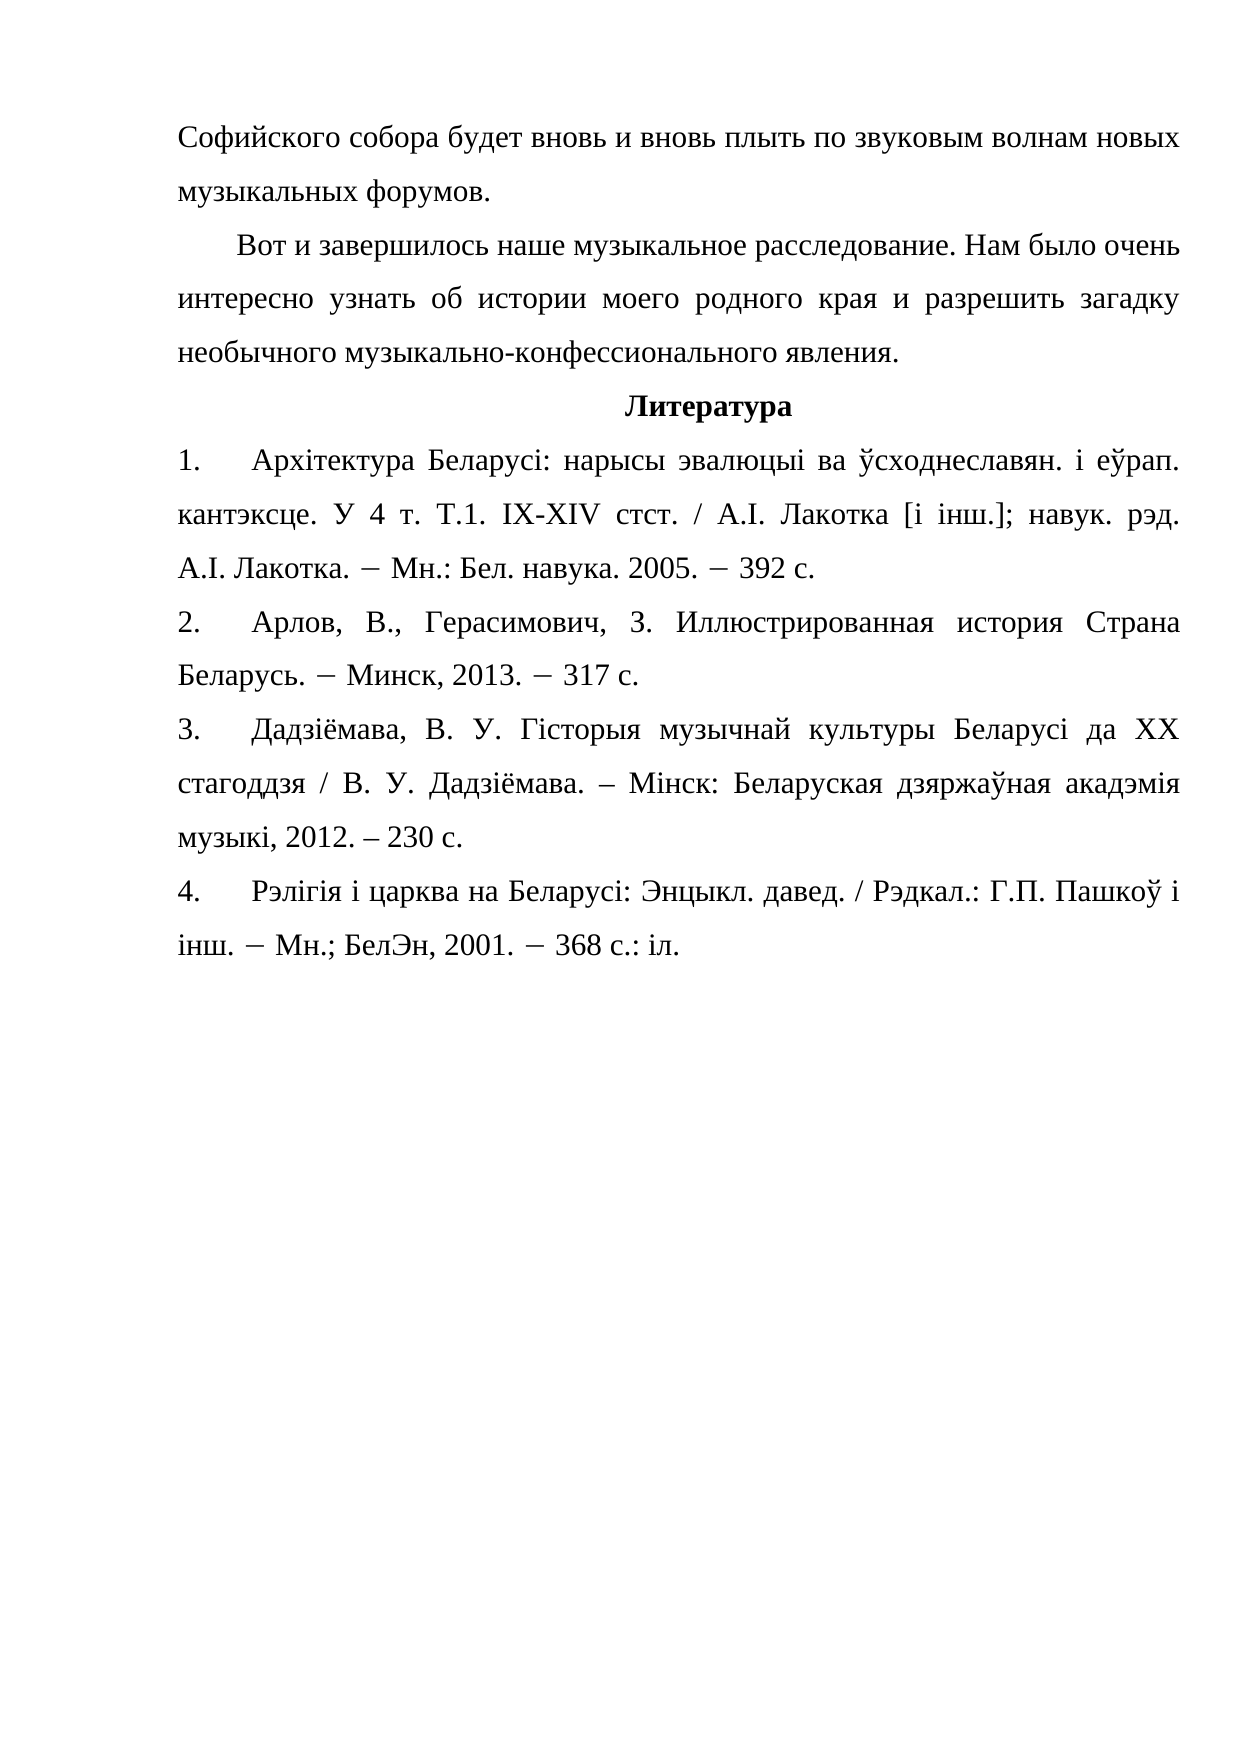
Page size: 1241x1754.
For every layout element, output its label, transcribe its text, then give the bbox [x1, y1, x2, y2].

list Архітектура Беларусі: нарысы эвалюцыі ва ўсходнеславян. і еўрап. кантэксце. У 4 т. Т.1. IX-XIV стст. / А.І. Лакотка [і інш.]; навук. рэд. А.І. Лакотка. Мн.: Бел. навука. 2005. 392 с. [177, 441, 1181, 585]
text Литература [177, 387, 1181, 423]
list Арлов, В., Герасимович, З. Иллюстрированная история Страна Беларусь. Минск, 2013. 317 с. [177, 603, 1181, 693]
list Рэлігія і царква на Беларусі: Энцыкл. давед. / Рэдкал.: Г.П. Пашкоў і інш. Мн.; БелЭн, 2001. 368 с.: іл. [177, 872, 1181, 962]
list Дадзіёмава, В. У. Гісторыя музычнай культуры Беларусі да ХХ стагоддзя / В. У. Дадзіёмава. – Мінск: Беларуская дзяржаўная акадэмія музыкі, 2012. – 230 с. [177, 711, 1181, 854]
text Вот и завершилось наше музыкальное расследование. Нам было очень интересно узнать об истории моего родного края и разрешить загадку необычного музыкально-конфессионального явления. [177, 226, 1181, 369]
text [177, 118, 1181, 208]
